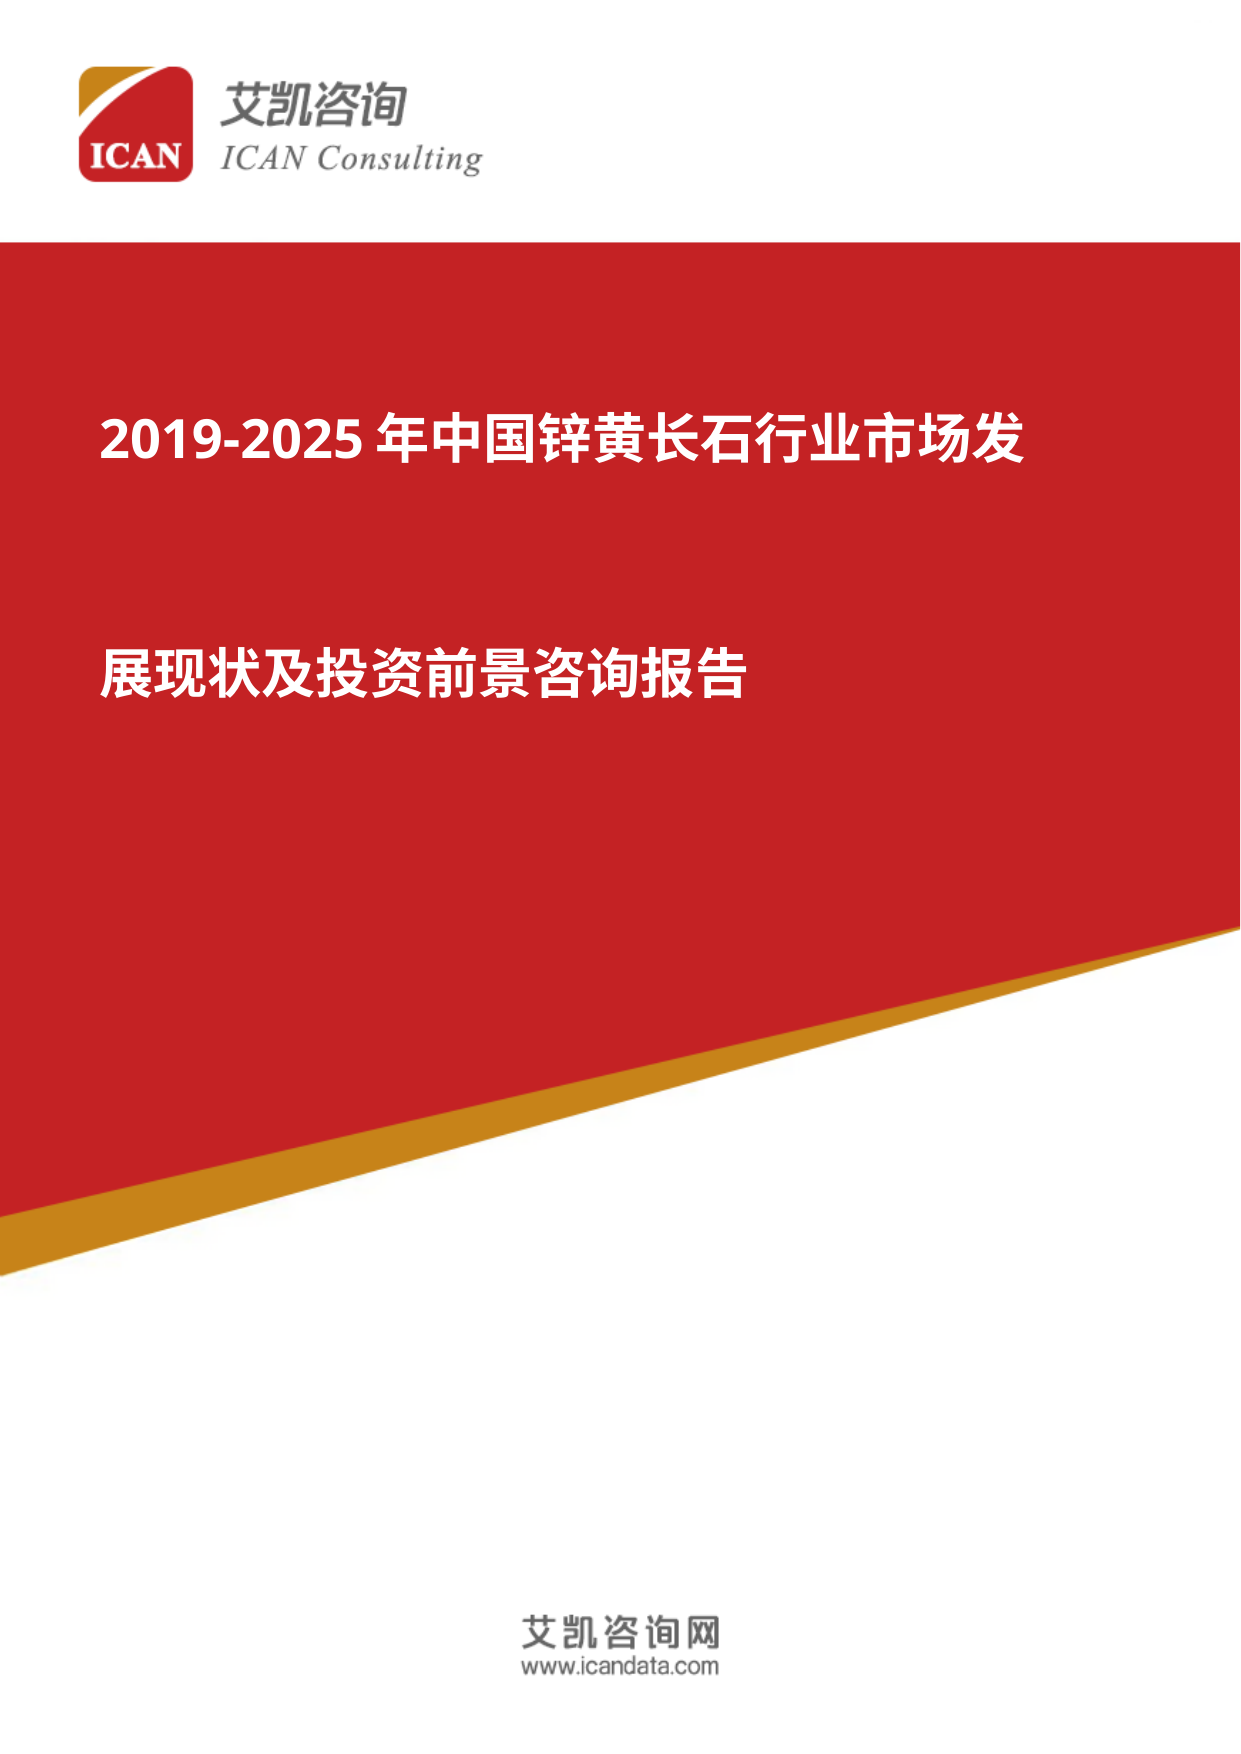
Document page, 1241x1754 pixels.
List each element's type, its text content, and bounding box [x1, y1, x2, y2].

subtitle 2019-2025年中国锌黄长石行业市场发展现状及投资前景咨询报告 [99, 386, 1053, 718]
picture [0, 5, 1241, 1754]
